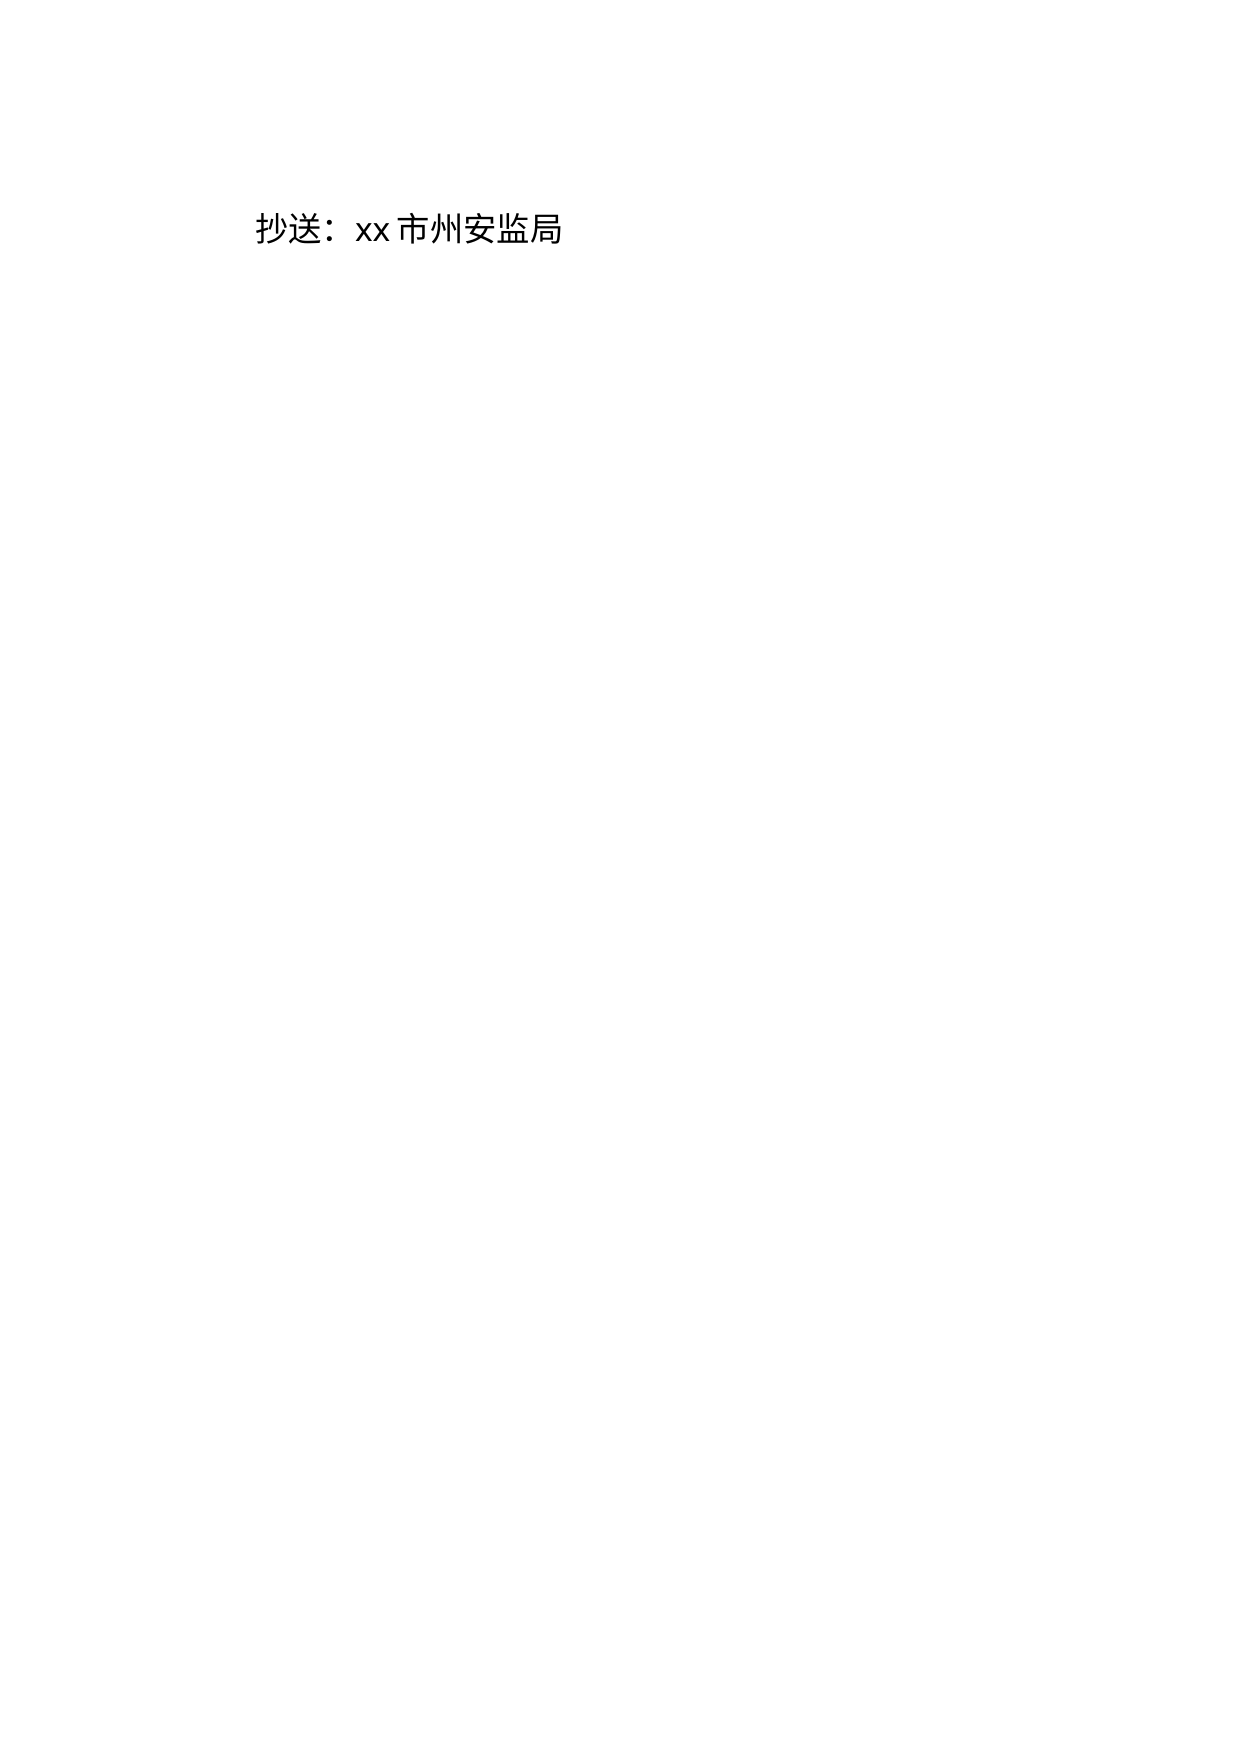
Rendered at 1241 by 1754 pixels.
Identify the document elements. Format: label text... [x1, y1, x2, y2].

text 抄送：xx市州安监局 [187, 194, 1053, 259]
